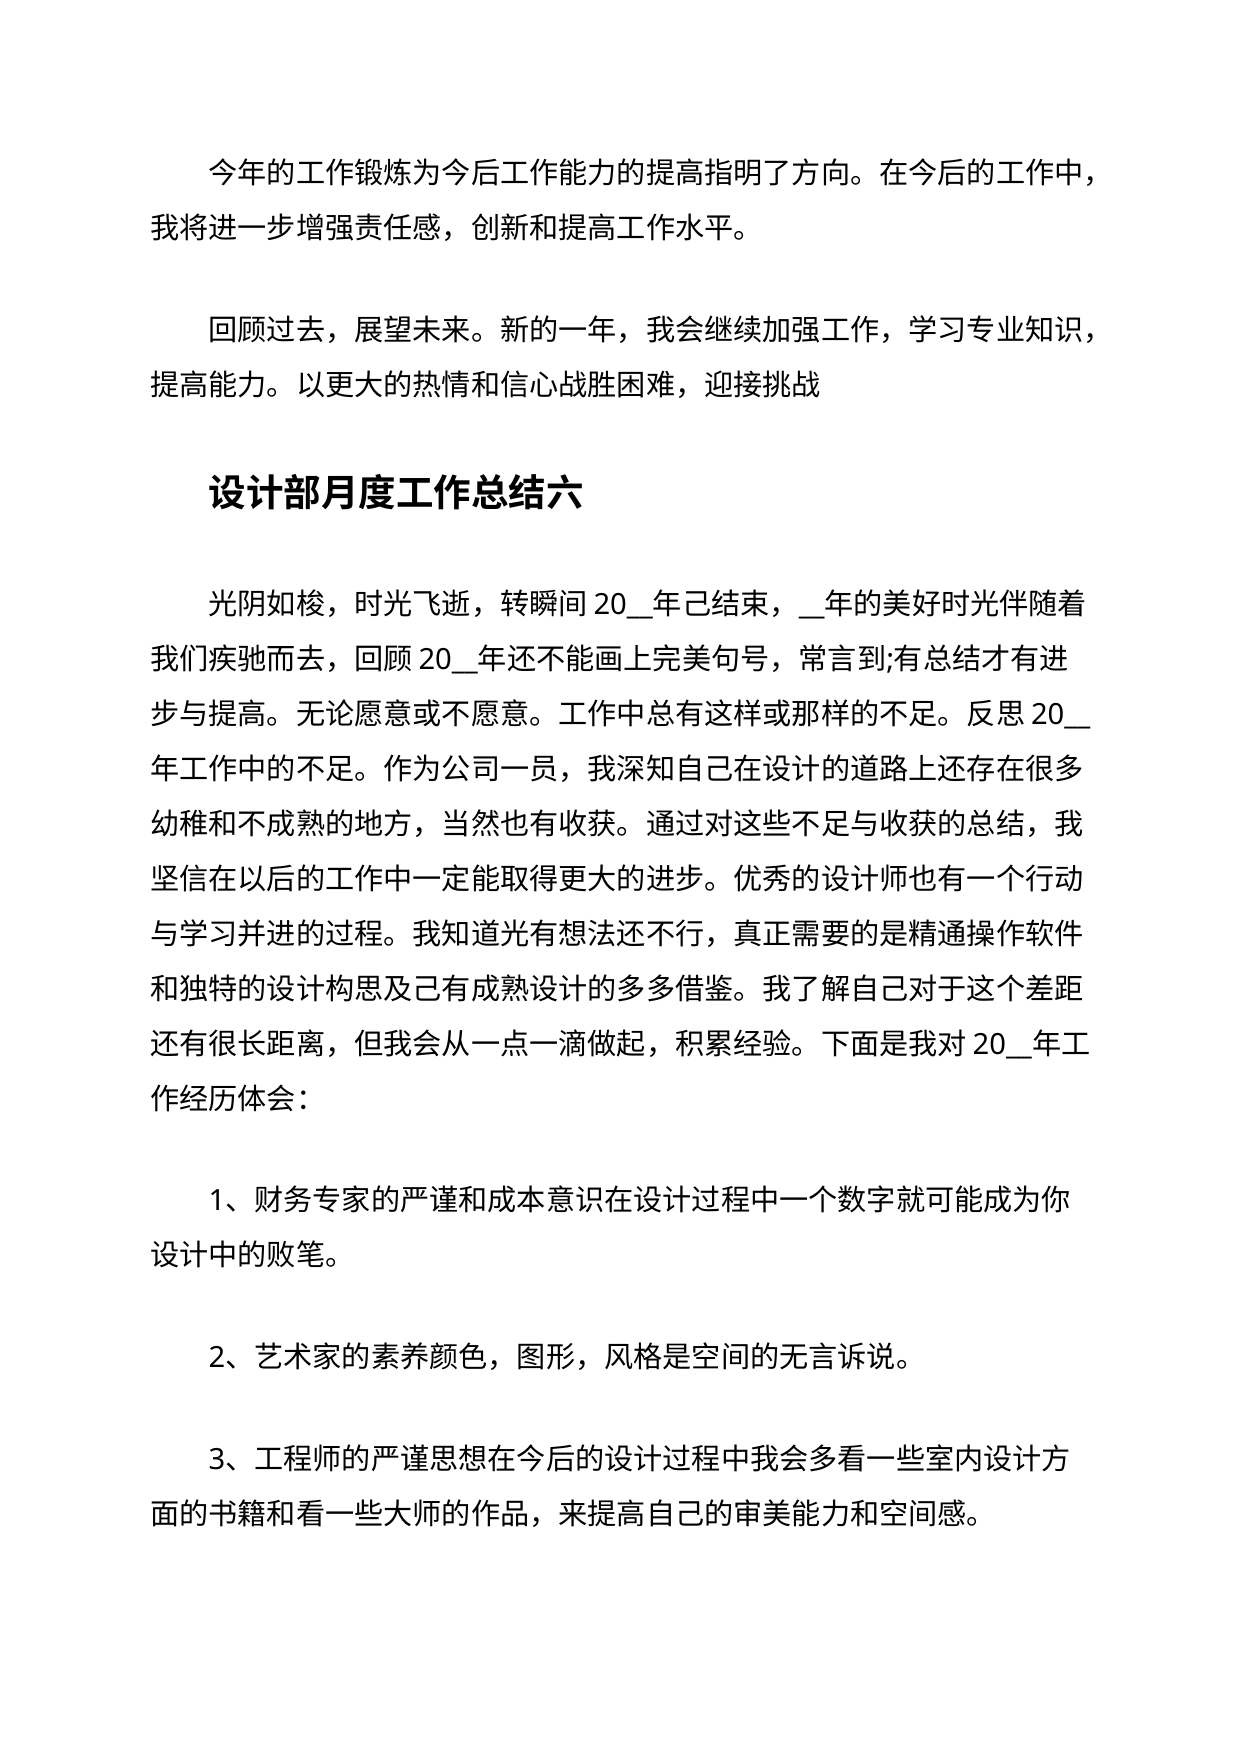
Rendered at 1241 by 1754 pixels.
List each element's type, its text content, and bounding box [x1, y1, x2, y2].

text 1、财务专家的严谨和成本意识在设计过程中一个数字就可能成为你设计中的败笔。 [150, 1177, 1090, 1274]
text 回顾过去，展望未来。新的一年，我会继续加强工作，学习专业知识，提高能力。以更大的热情和信心战胜困难，迎接挑战 [150, 307, 1090, 404]
text 光阴如梭，时光飞逝，转瞬间20__年己结束，__年的美好时光伴随着我们疾驰而去，回顾20__年还不能画上完美句号，常言到;有总结才有进步与提高。无论愿意或不愿意。工作中总有这样或那样的不足。反思20__年工作中的不足。作为公司一员，我深知自己在设计的道路上还存在很多幼稚和不成熟的地方，当然也有收获。通过对这些不足与收获的总结，我坚信在以后的工作中一定能取得更大的进步。优秀的设计师也有一个行动与学习并进的过程。我知道光有想法还不行，真正需要的是精通操作软件和独特的设计构思及己有成熟设计的多多借鉴。我了解自己对于这个差距还有很长距离，但我会从一点一滴做起，积累经验。下面是我对20__年工作经历体会： [150, 581, 1090, 1117]
text 设计部月度工作总结六 [150, 463, 1090, 518]
text 今年的工作锻炼为今后工作能力的提高指明了方向。在今后的工作中，我将进一步增强责任感，创新和提高工作水平。 [150, 150, 1090, 247]
text 2、艺术家的素养颜色，图形，风格是空间的无言诉说。 [150, 1334, 1090, 1376]
text 3、工程师的严谨思想在今后的设计过程中我会多看一些室内设计方面的书籍和看一些大师的作品，来提高自己的审美能力和空间感。 [150, 1436, 1090, 1533]
